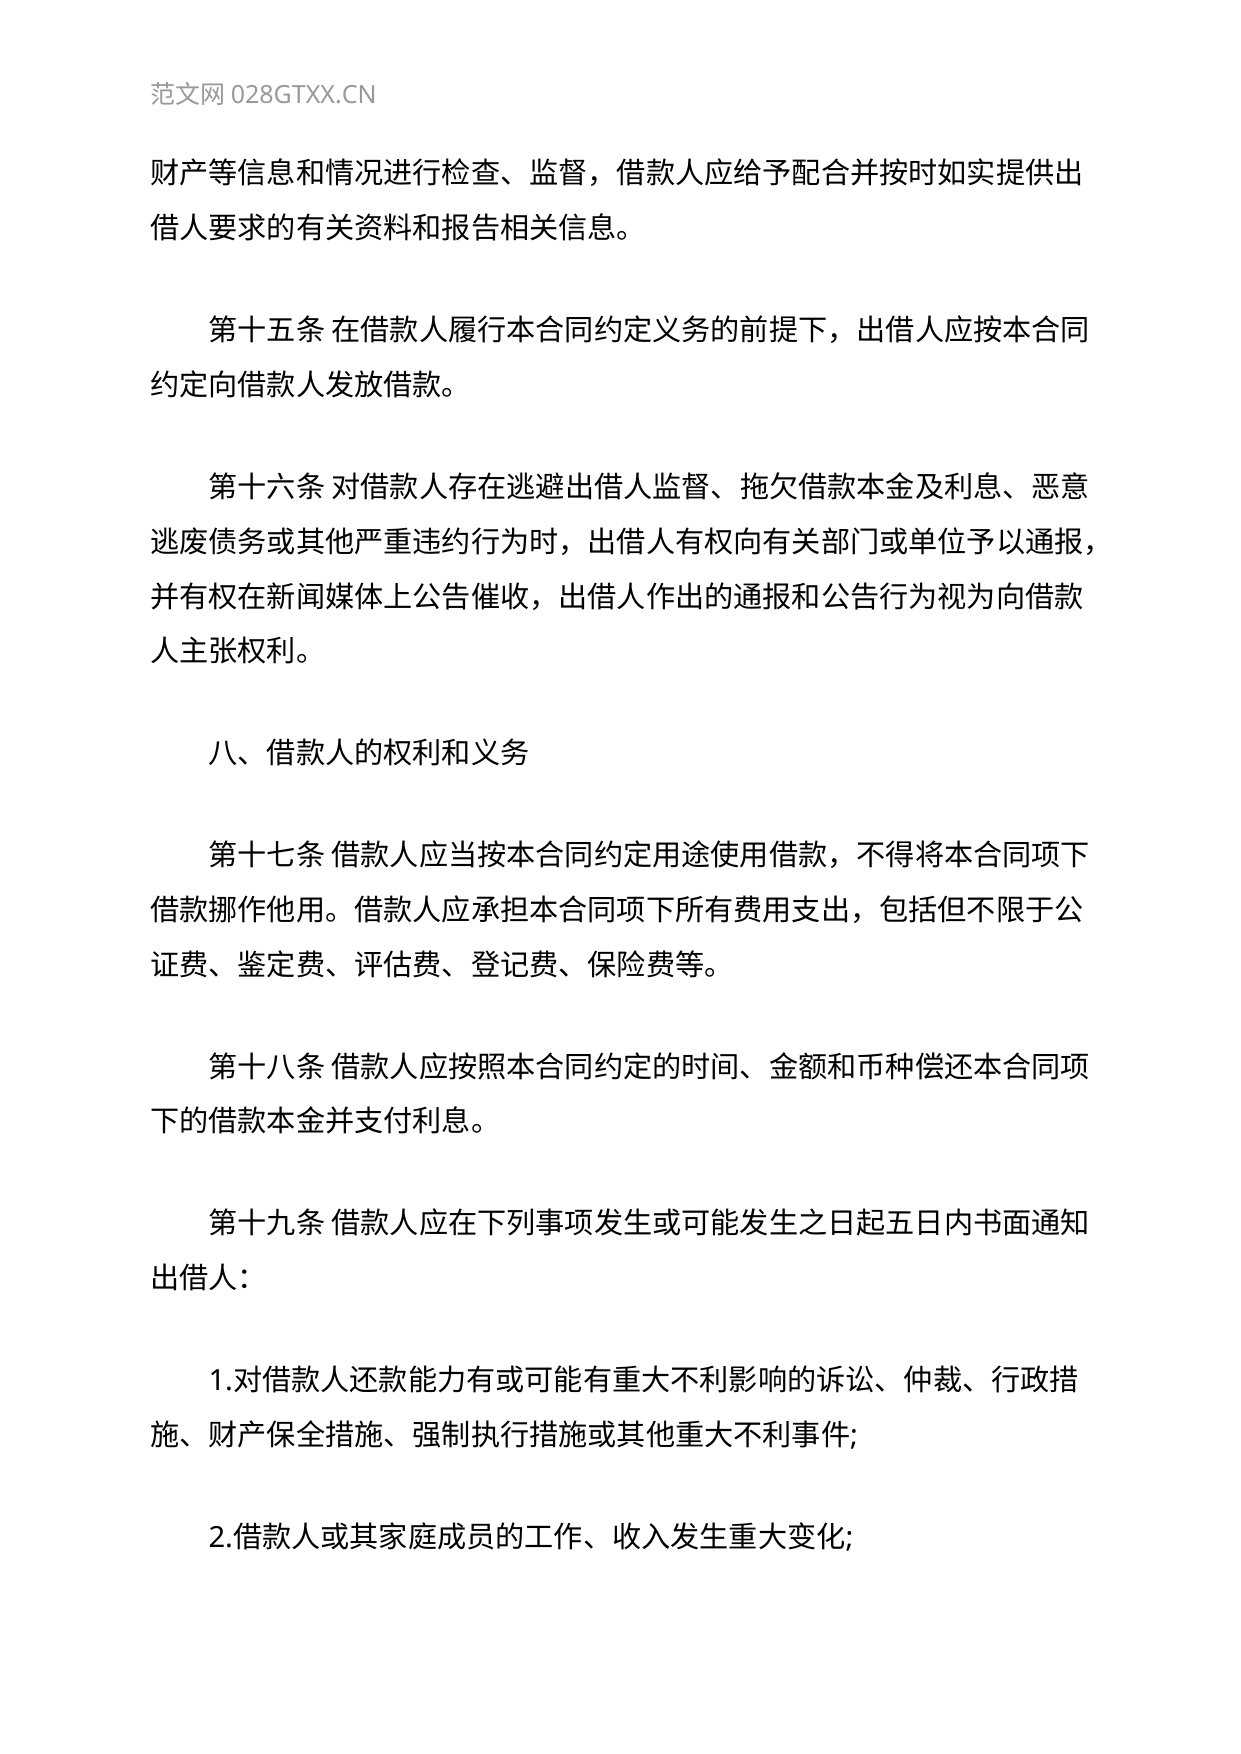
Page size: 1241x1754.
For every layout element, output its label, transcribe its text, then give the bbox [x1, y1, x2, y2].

text 第十六条 对借款人存在逃避出借人监督、拖欠借款本金及利息、恶意逃废债务或其他严重违约行为时，出借人有权向有关部门或单位予以通报，并有权在新闻媒体上公告催收，出借人作出的通报和公告行为视为向借款人主张权利。 [150, 463, 1090, 670]
text 第十九条 借款人应在下列事项发生或可能发生之日起五日内书面通知出借人： [150, 1200, 1090, 1297]
text 2.借款人或其家庭成员的工作、收入发生重大变化; [150, 1513, 1090, 1556]
text 第十八条 借款人应按照本合同约定的时间、金额和币种偿还本合同项下的借款本金并支付利息。 [150, 1043, 1090, 1140]
text 1.对借款人还款能力有或可能有重大不利影响的诉讼、仲裁、行政措施、财产保全措施、强制执行措施或其他重大不利事件; [150, 1356, 1090, 1454]
text 第十五条 在借款人履行本合同约定义务的前提下，出借人应按本合同约定向借款人发放借款。 [150, 307, 1090, 404]
text 第十七条 借款人应当按本合同约定用途使用借款，不得将本合同项下借款挪作他用。借款人应承担本合同项下所有费用支出，包括但不限于公证费、鉴定费、评估费、登记费、保险费等。 [150, 832, 1090, 984]
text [150, 150, 1090, 247]
text 八、借款人的权利和义务 [150, 730, 1090, 772]
